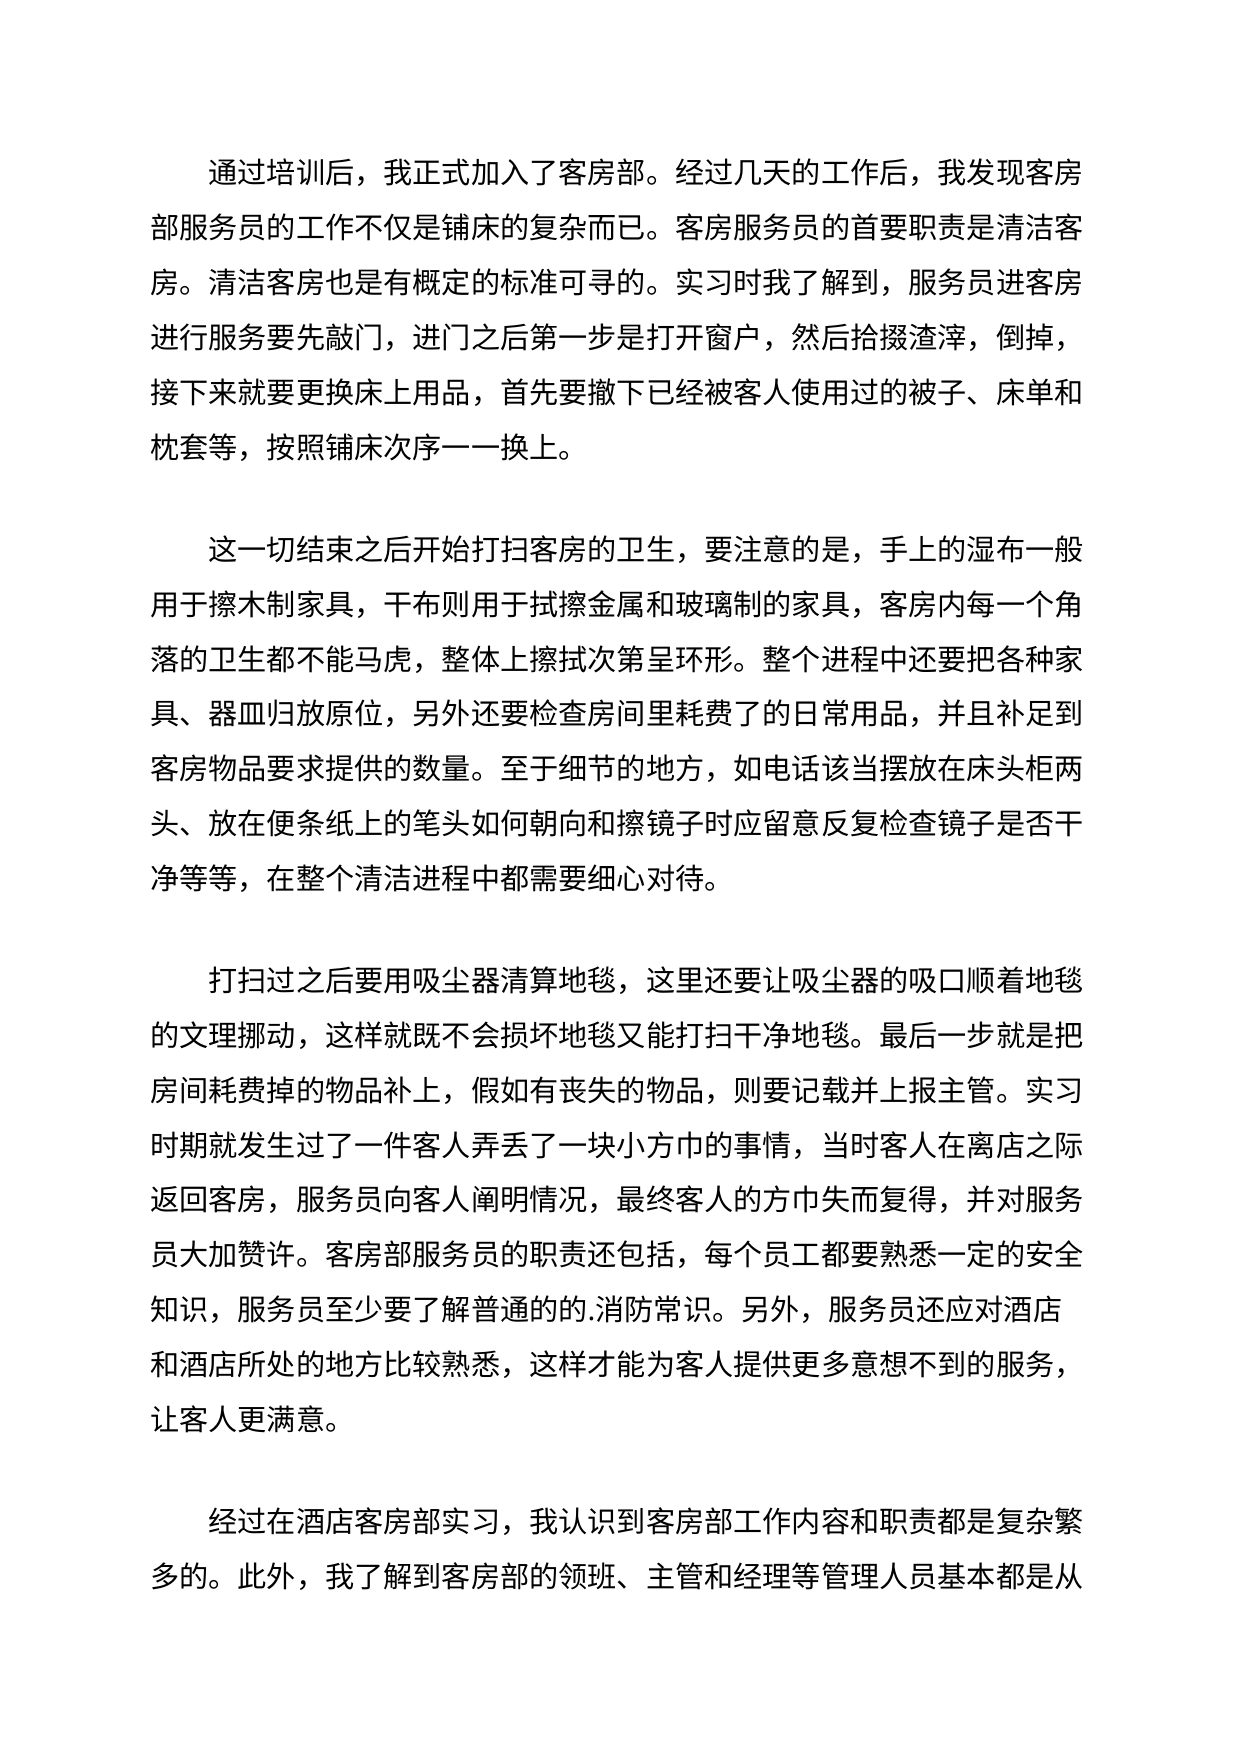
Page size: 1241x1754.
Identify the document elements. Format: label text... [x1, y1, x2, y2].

text 通过培训后，我正式加入了客房部。经过几天的工作后，我发现客房部服务员的工作不仅是铺床的复杂而已。客房服务员的首要职责是清洁客房。清洁客房也是有概定的标准可寻的。实习时我了解到，服务员进客房进行服务要先敲门，进门之后第一步是打开窗户，然后拾掇渣滓，倒掉，接下来就要更换床上用品，首先要撤下已经被客人使用过的被子、床单和枕套等，按照铺床次序一一换上。 [150, 150, 1090, 467]
text 这一切结束之后开始打扫客房的卫生，要注意的是，手上的湿布一般用于擦木制家具，干布则用于拭擦金属和玻璃制的家具，客房内每一个角落的卫生都不能马虎，整体上擦拭次第呈环形。整个进程中还要把各种家具、器皿归放原位，另外还要检查房间里耗费了的日常用品，并且补足到客房物品要求提供的数量。至于细节的地方，如电话该当摆放在床头柜两头、放在便条纸上的笔头如何朝向和擦镜子时应留意反复检查镜子是否干净等等，在整个清洁进程中都需要细心对待。 [150, 526, 1090, 898]
text 打扫过之后要用吸尘器清算地毯，这里还要让吸尘器的吸口顺着地毯的文理挪动，这样就既不会损坏地毯又能打扫干净地毯。最后一步就是把房间耗费掉的物品补上，假如有丧失的物品，则要记载并上报主管。实习时期就发生过了一件客人弄丢了一块小方巾的事情，当时客人在离店之际返回客房，服务员向客人阐明情况，最终客人的方巾失而复得，并对服务员大加赞许。客房部服务员的职责还包括，每个员工都要熟悉一定的安全知识，服务员至少要了解普通的的.消防常识。另外，服务员还应对酒店和酒店所处的地方比较熟悉，这样才能为客人提供更多意想不到的服务，让客人更满意。 [150, 957, 1090, 1439]
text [150, 1498, 1090, 1596]
